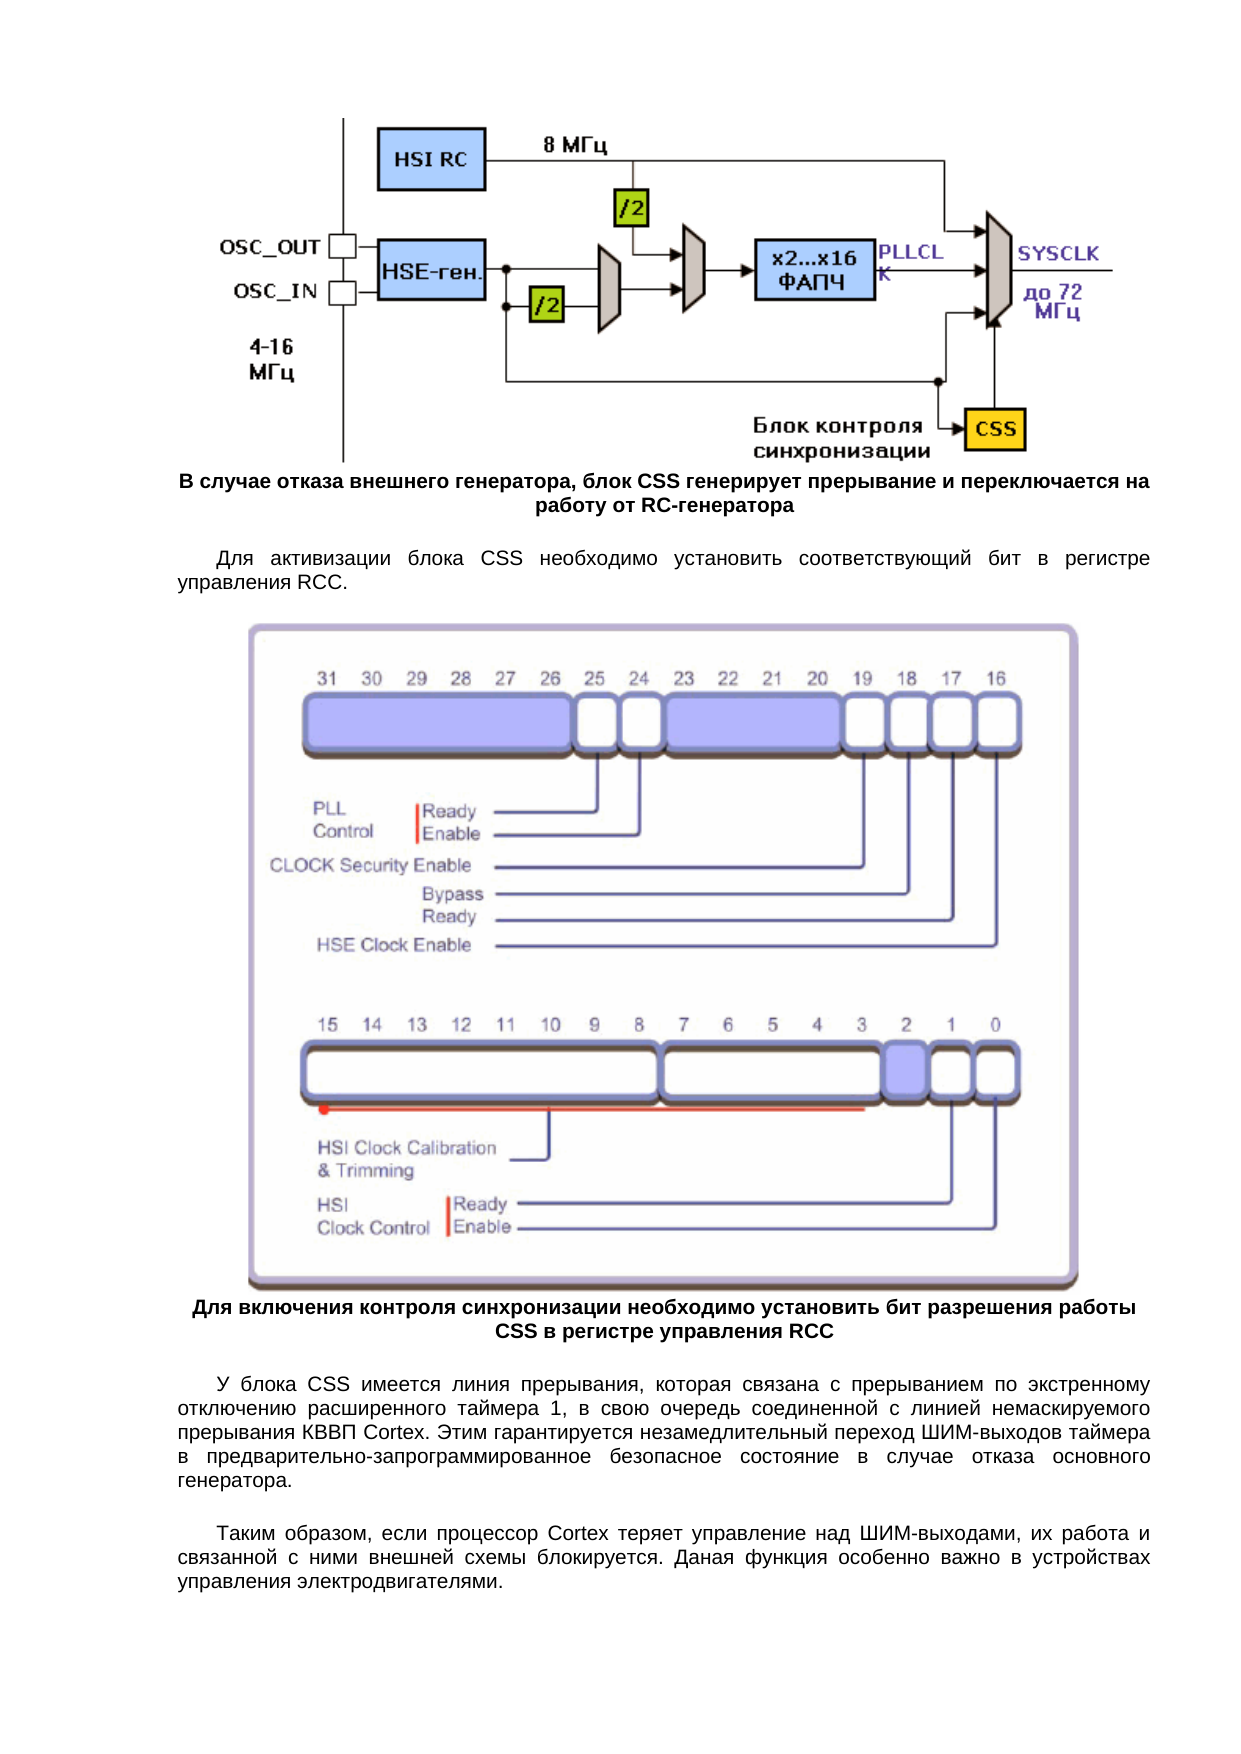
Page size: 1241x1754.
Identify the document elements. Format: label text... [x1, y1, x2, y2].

picture [247, 622, 1082, 1295]
text Для активизации блока CSS необходимо установить соответствующий бит в регистре управления RCC. [177, 546, 1152, 594]
text Таким образом, если процессор Cortex теряет управление над ШИМ-выходами, их работа и связанной с ними внешней схемы блокируется. Даная функция особенно важно в устройствах управления электродвигателями. [177, 1521, 1152, 1593]
text У блока CSS имеется линия прерывания, которая связана с прерыванием по экстренному отключению расширенного таймера 1, в свою очередь соединенной с линией немаскируемого прерывания КВВП Cortex. Этим гарантируется незамедлительный переход ШИМ-выходов таймера в предварительно-запрограммированное безопасное состояние в случае отказа основного генератора. [177, 1372, 1152, 1492]
picture [216, 118, 1113, 469]
